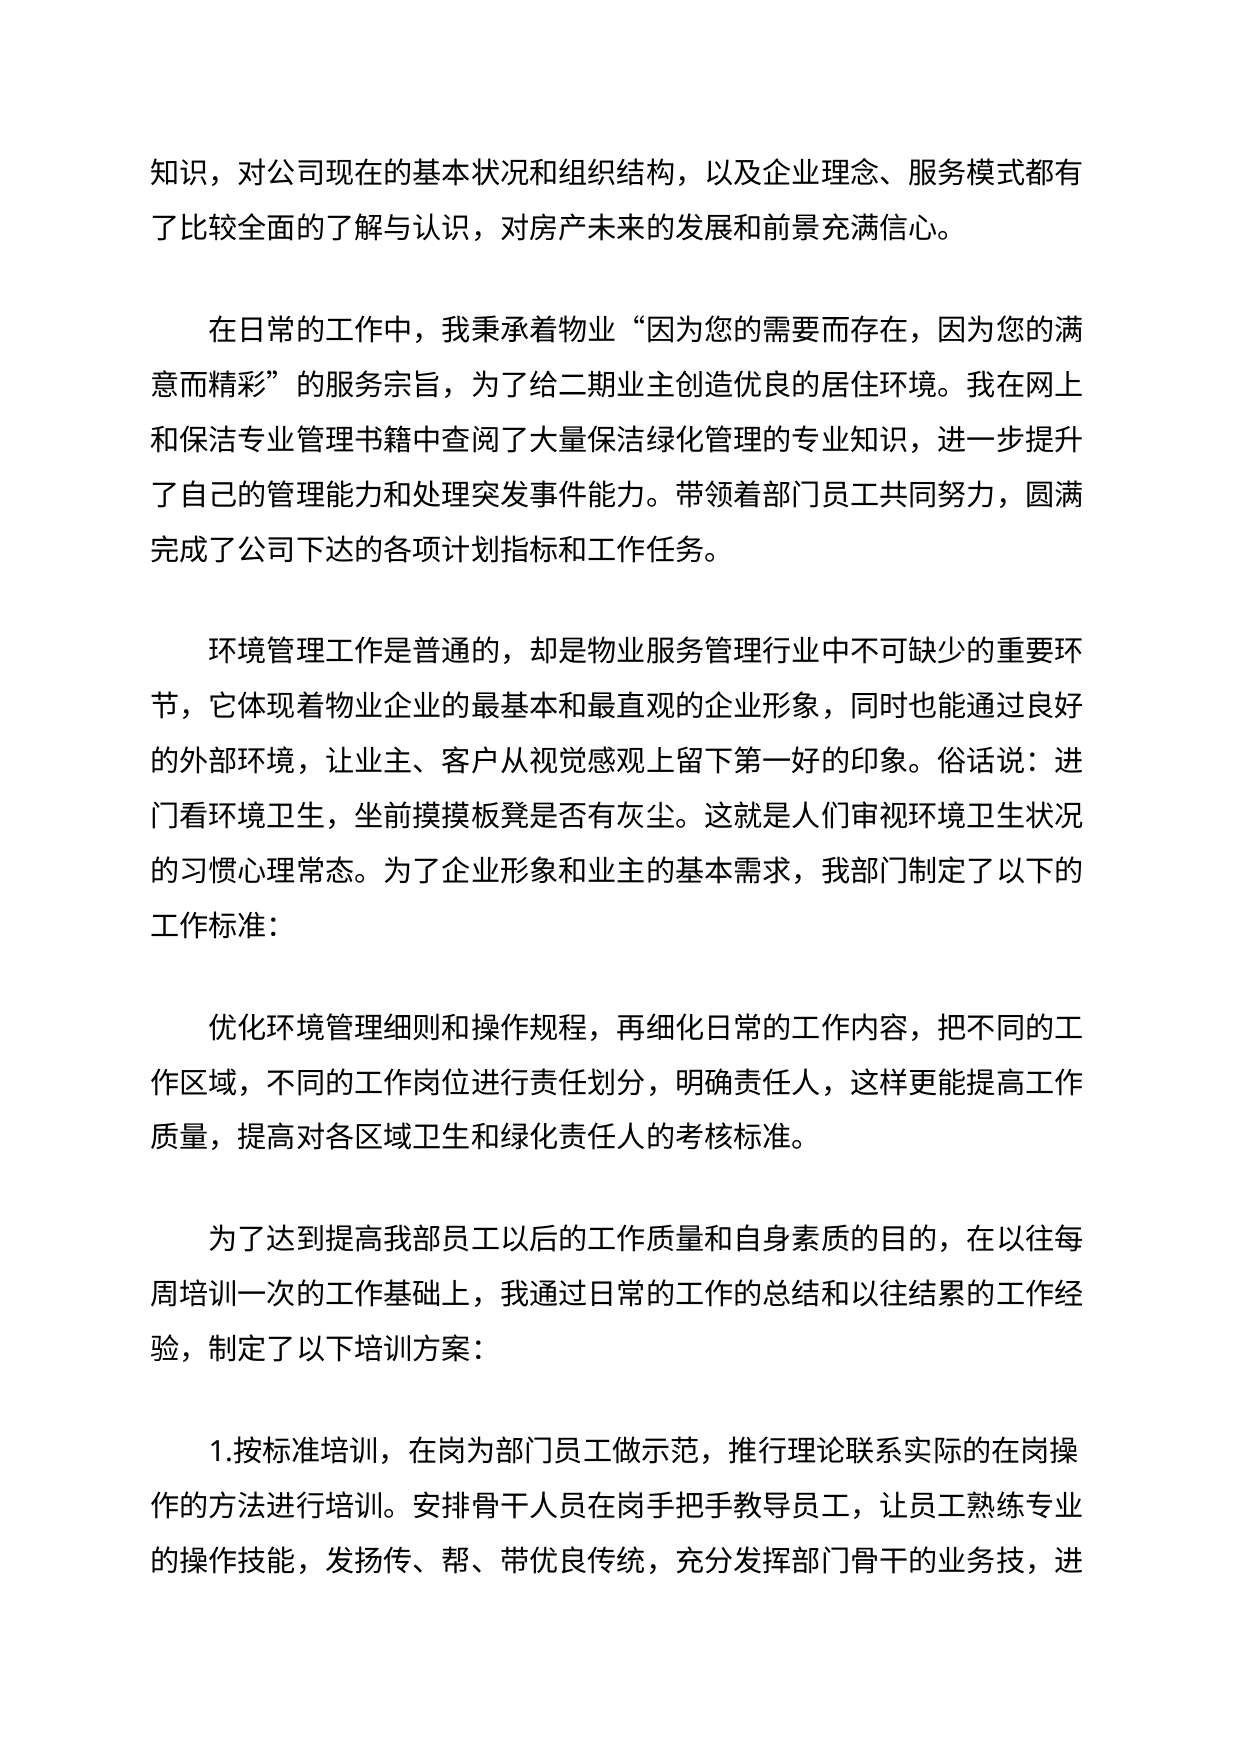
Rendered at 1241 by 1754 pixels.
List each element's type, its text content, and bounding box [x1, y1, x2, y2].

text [150, 150, 1090, 247]
text 为了达到提高我部员工以后的工作质量和自身素质的目的，在以往每周培训一次的工作基础上，我通过日常的工作的总结和以往结累的工作经验，制定了以下培训方案： [150, 1216, 1090, 1368]
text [150, 1427, 1090, 1579]
text 优化环境管理细则和操作规程，再细化日常的工作内容，把不同的工作区域，不同的工作岗位进行责任划分，明确责任人，这样更能提高工作质量，提高对各区域卫生和绿化责任人的考核标准。 [150, 1004, 1090, 1156]
text 在日常的工作中，我秉承着物业“因为您的需要而存在，因为您的满意而精彩”的服务宗旨，为了给二期业主创造优良的居住环境。我在网上和保洁专业管理书籍中查阅了大量保洁绿化管理的专业知识，进一步提升了自己的管理能力和处理突发事件能力。带领着部门员工共同努力，圆满完成了公司下达的各项计划指标和工作任务。 [150, 307, 1090, 568]
text 环境管理工作是普通的，却是物业服务管理行业中不可缺少的重要环节，它体现着物业企业的最基本和最直观的企业形象，同时也能通过良好的外部环境，让业主、客户从视觉感观上留下第一好的印象。俗话说：进门看环境卫生，坐前摸摸板凳是否有灰尘。这就是人们审视环境卫生状况的习惯心理常态。为了企业形象和业主的基本需求，我部门制定了以下的工作标准： [150, 628, 1090, 945]
